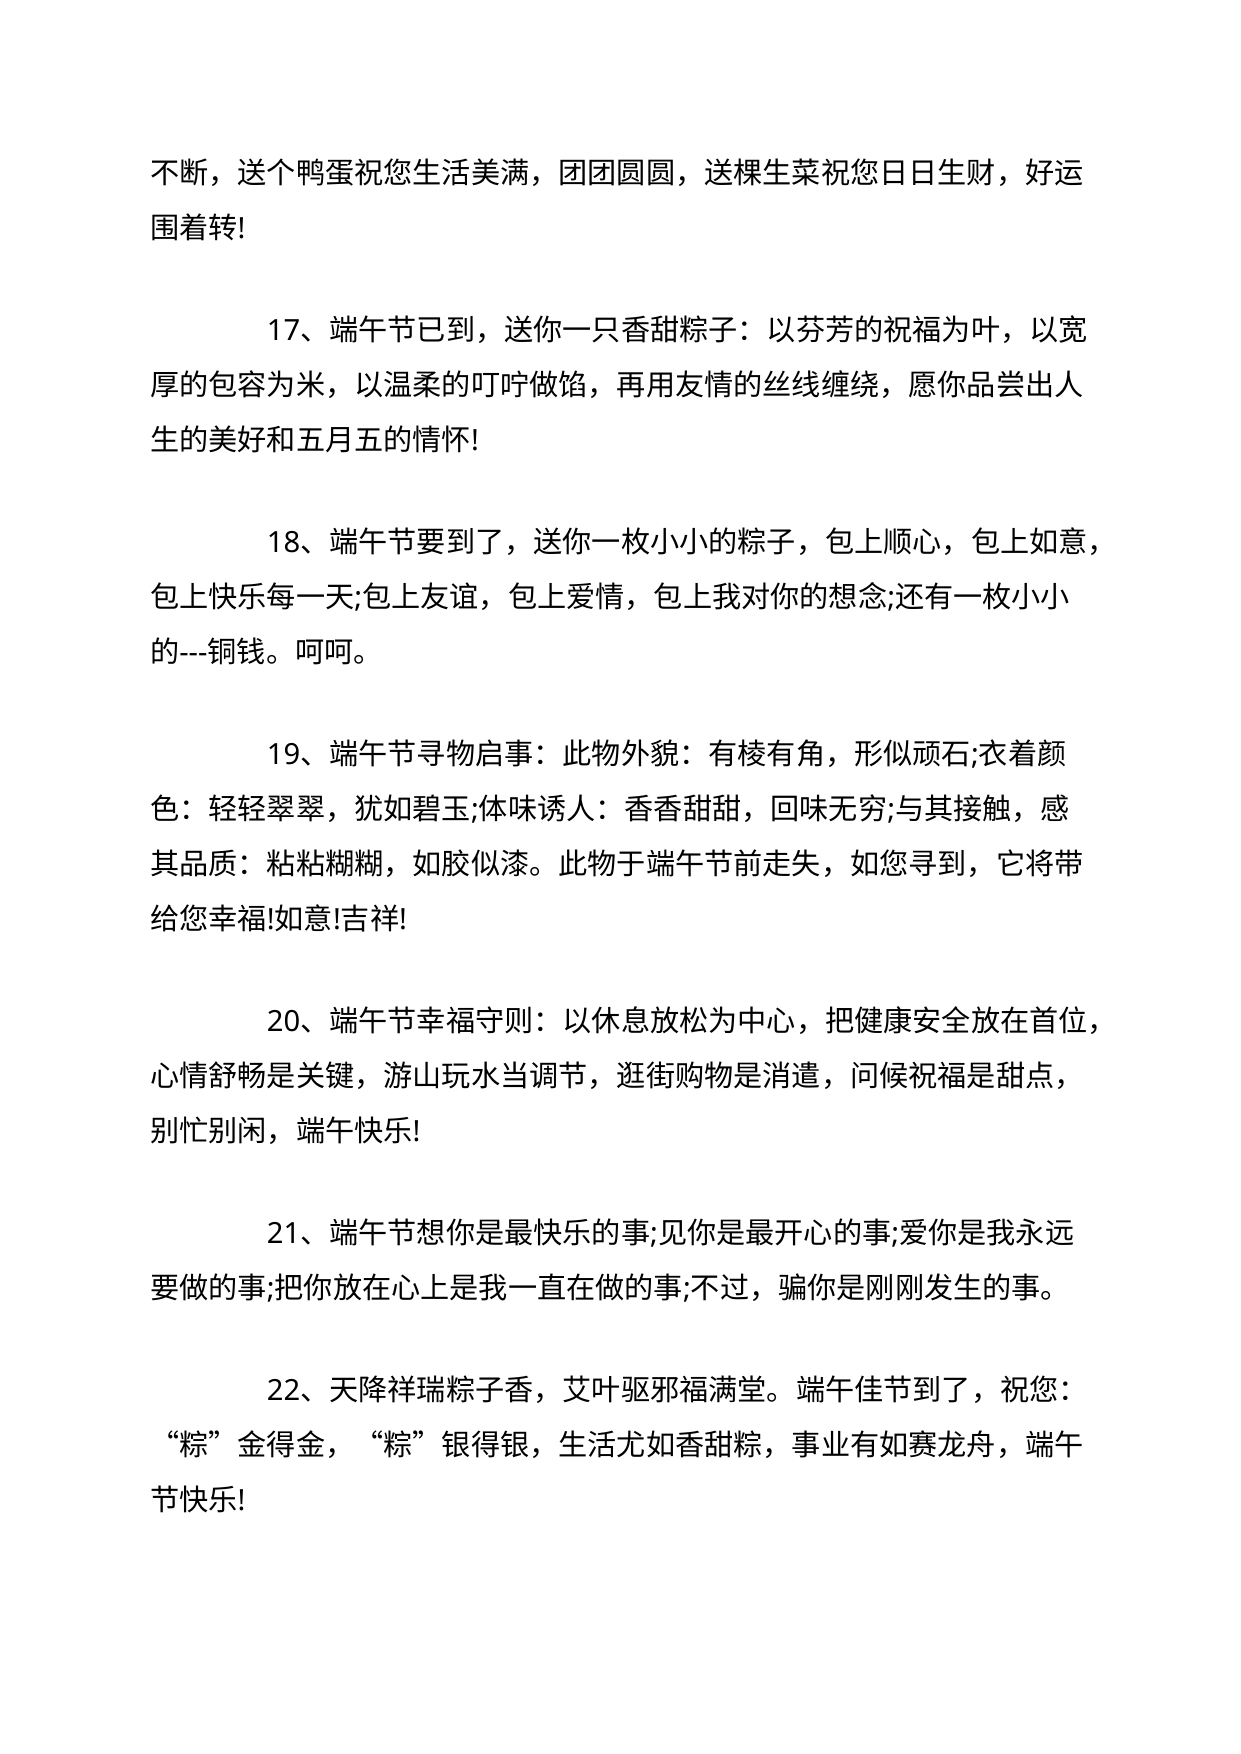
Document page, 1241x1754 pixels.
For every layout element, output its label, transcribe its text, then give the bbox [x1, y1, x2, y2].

text 22、天降祥瑞粽子香，艾叶驱邪福满堂。端午佳节到了，祝您：“粽”金得金，“粽”银得银，生活尤如香甜粽，事业有如赛龙舟，端午节快乐! [150, 1366, 1090, 1519]
text 19、端午节寻物启事：此物外貌：有棱有角，形似顽石;衣着颜色：轻轻翠翠，犹如碧玉;体味诱人：香香甜甜，回味无穷;与其接触，感其品质：粘粘糊糊，如胶似漆。此物于端午节前走失，如您寻到，它将带给您幸福!如意!吉祥! [150, 731, 1090, 938]
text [150, 150, 1090, 247]
text 17、端午节已到，送你一只香甜粽子：以芬芳的祝福为叶，以宽厚的包容为米，以温柔的叮咛做馅，再用友情的丝线缠绕，愿你品尝出人生的美好和五月五的情怀! [150, 307, 1090, 459]
text 21、端午节想你是最快乐的事;见你是最开心的事;爱你是我永远要做的事;把你放在心上是我一直在做的事;不过，骗你是刚刚发生的事。 [150, 1209, 1090, 1307]
text 18、端午节要到了，送你一枚小小的粽子，包上顺心，包上如意，包上快乐每一天;包上友谊，包上爱情，包上我对你的想念;还有一枚小小的---铜钱。呵呵。 [150, 519, 1090, 671]
text 20、端午节幸福守则：以休息放松为中心，把健康安全放在首位，心情舒畅是关键，游山玩水当调节，逛街购物是消遣，问候祝福是甜点，别忙别闲，端午快乐! [150, 998, 1090, 1150]
